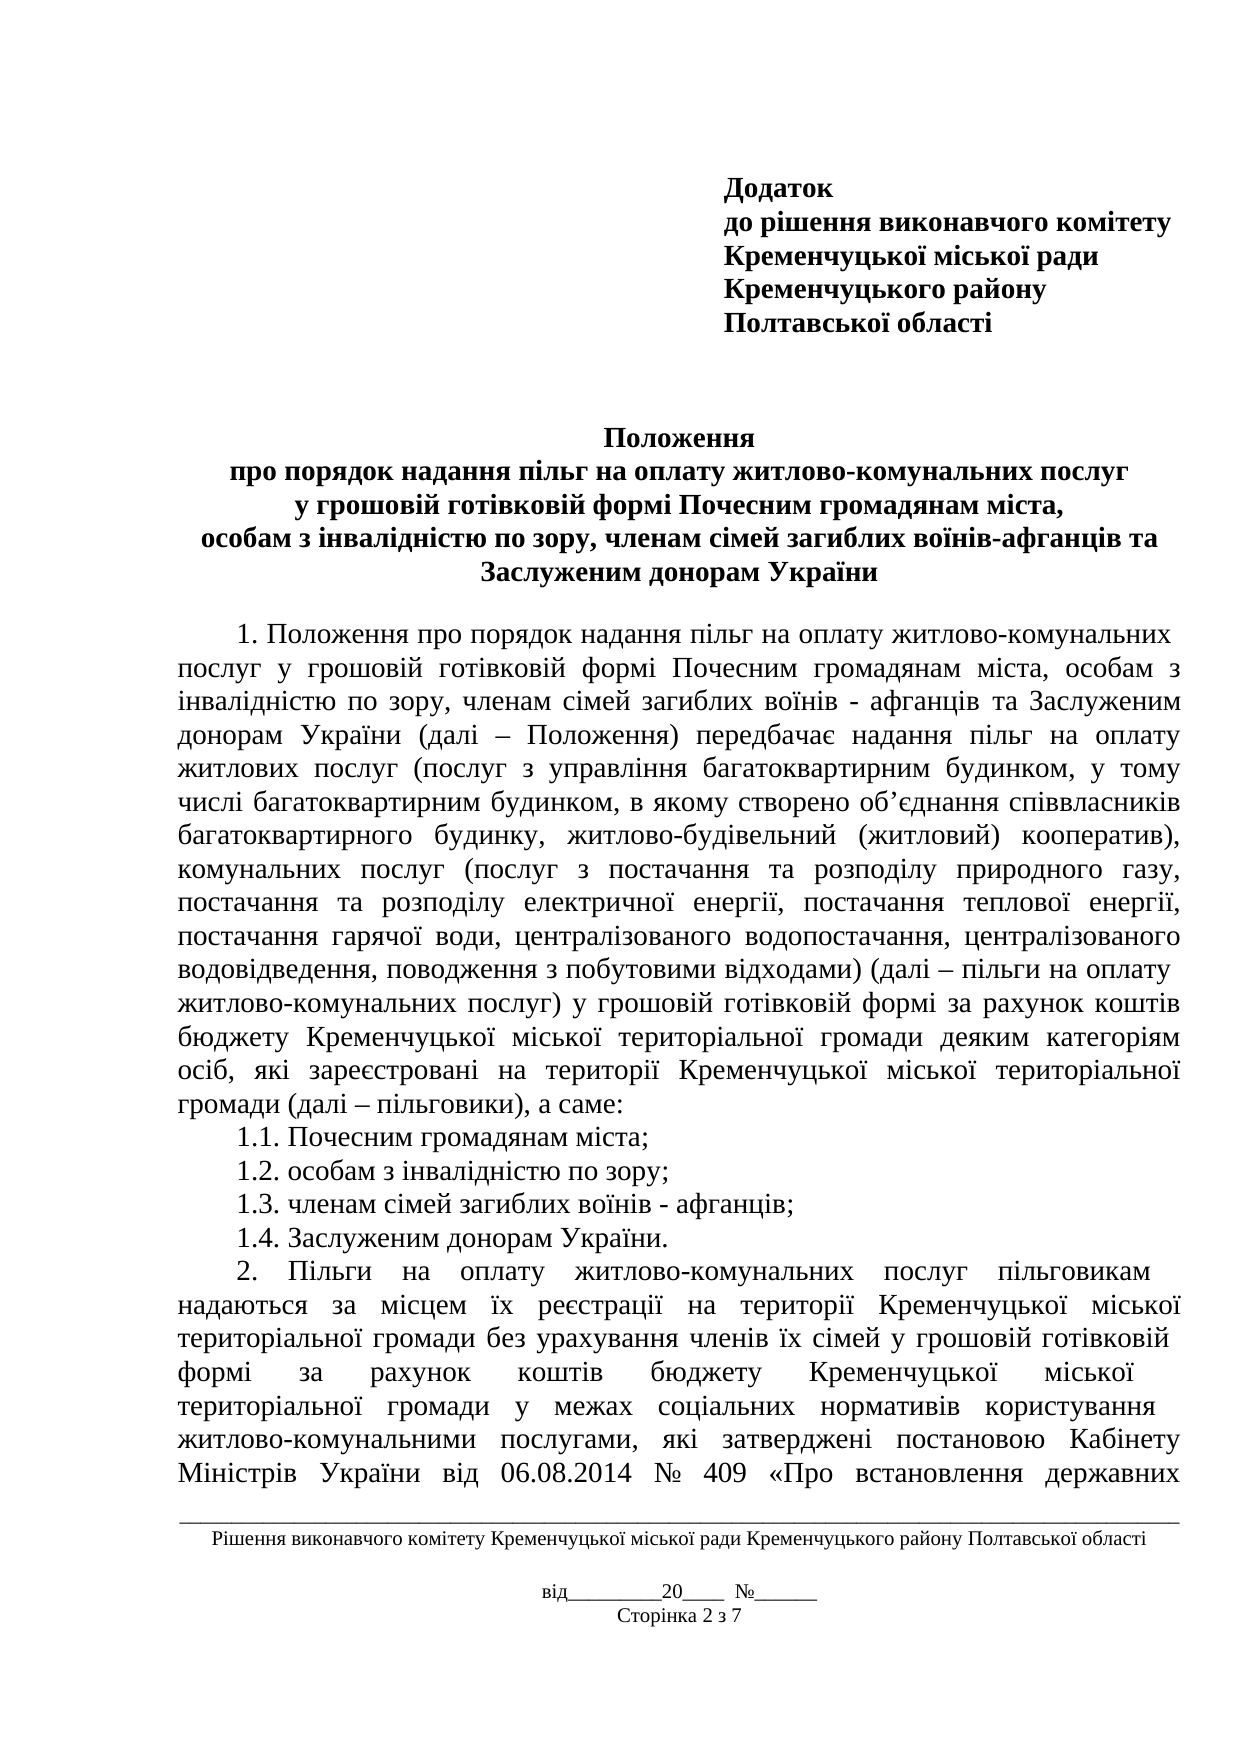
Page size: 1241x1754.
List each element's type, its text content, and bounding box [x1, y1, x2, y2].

text 1.1. Почесним громадянам міста; [177, 1119, 1181, 1153]
text 1.4. Заслуженим донорам України. [177, 1220, 1181, 1253]
text Кременчуцького району [177, 271, 1181, 305]
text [177, 1253, 1181, 1488]
text 1. Положення про порядок надання пільг на оплату житлово-комунальних послуг у грошовій готівковій формі Почесним громадянам міста, особам з інвалідністю по зору, членам сімей загиблих воїнів - афганців та Заслуженим донорам України (далі – Положення) передбачає надання пільг на оплату житлових послуг (послуг з управління багатоквартирним будинком, у тому числі багатоквартирним будинком, в якому створено об’єднання співвласників багатоквартирного будинку, житлово-будівельний (житловий) кооператив), комунальних послуг (послуг з постачання та розподілу природного газу, постачання та розподілу електричної енергії, постачання теплової енергії, постачання гарячої води, централізованого водопостачання, централізованого водовідведення, поводження з побутовими відходами) (далі – пільги на оплату житлово-комунальних послуг) у грошовій готівковій формі за рахунок коштів бюджету Кременчуцької міської територіальної громади деяким категоріям осіб, які зареєстровані на території Кременчуцької міської територіальної громади (далі – пільговики), а саме: [177, 616, 1181, 1119]
text Полтавської області [177, 305, 1181, 338]
text особам з інвалідністю по зору, членам сімей загиблих воїнів-афганців та Заслуженим донорам України [177, 520, 1181, 616]
text до рішення виконавчого комітету [177, 204, 1181, 238]
text 1.3. членам сімей загиблих воїнів - афганців; [177, 1186, 1181, 1220]
text Додаток [177, 171, 1181, 204]
text 1.2. особам з інвалідністю по зору; [177, 1153, 1181, 1186]
text Положення [177, 420, 1181, 453]
text про порядок надання пільг на оплату житлово-комунальних послуг [177, 453, 1181, 487]
text у грошовій готівковій формі Почесним громадянам міста, [177, 487, 1181, 520]
text Кременчуцької міської ради [177, 238, 1181, 271]
